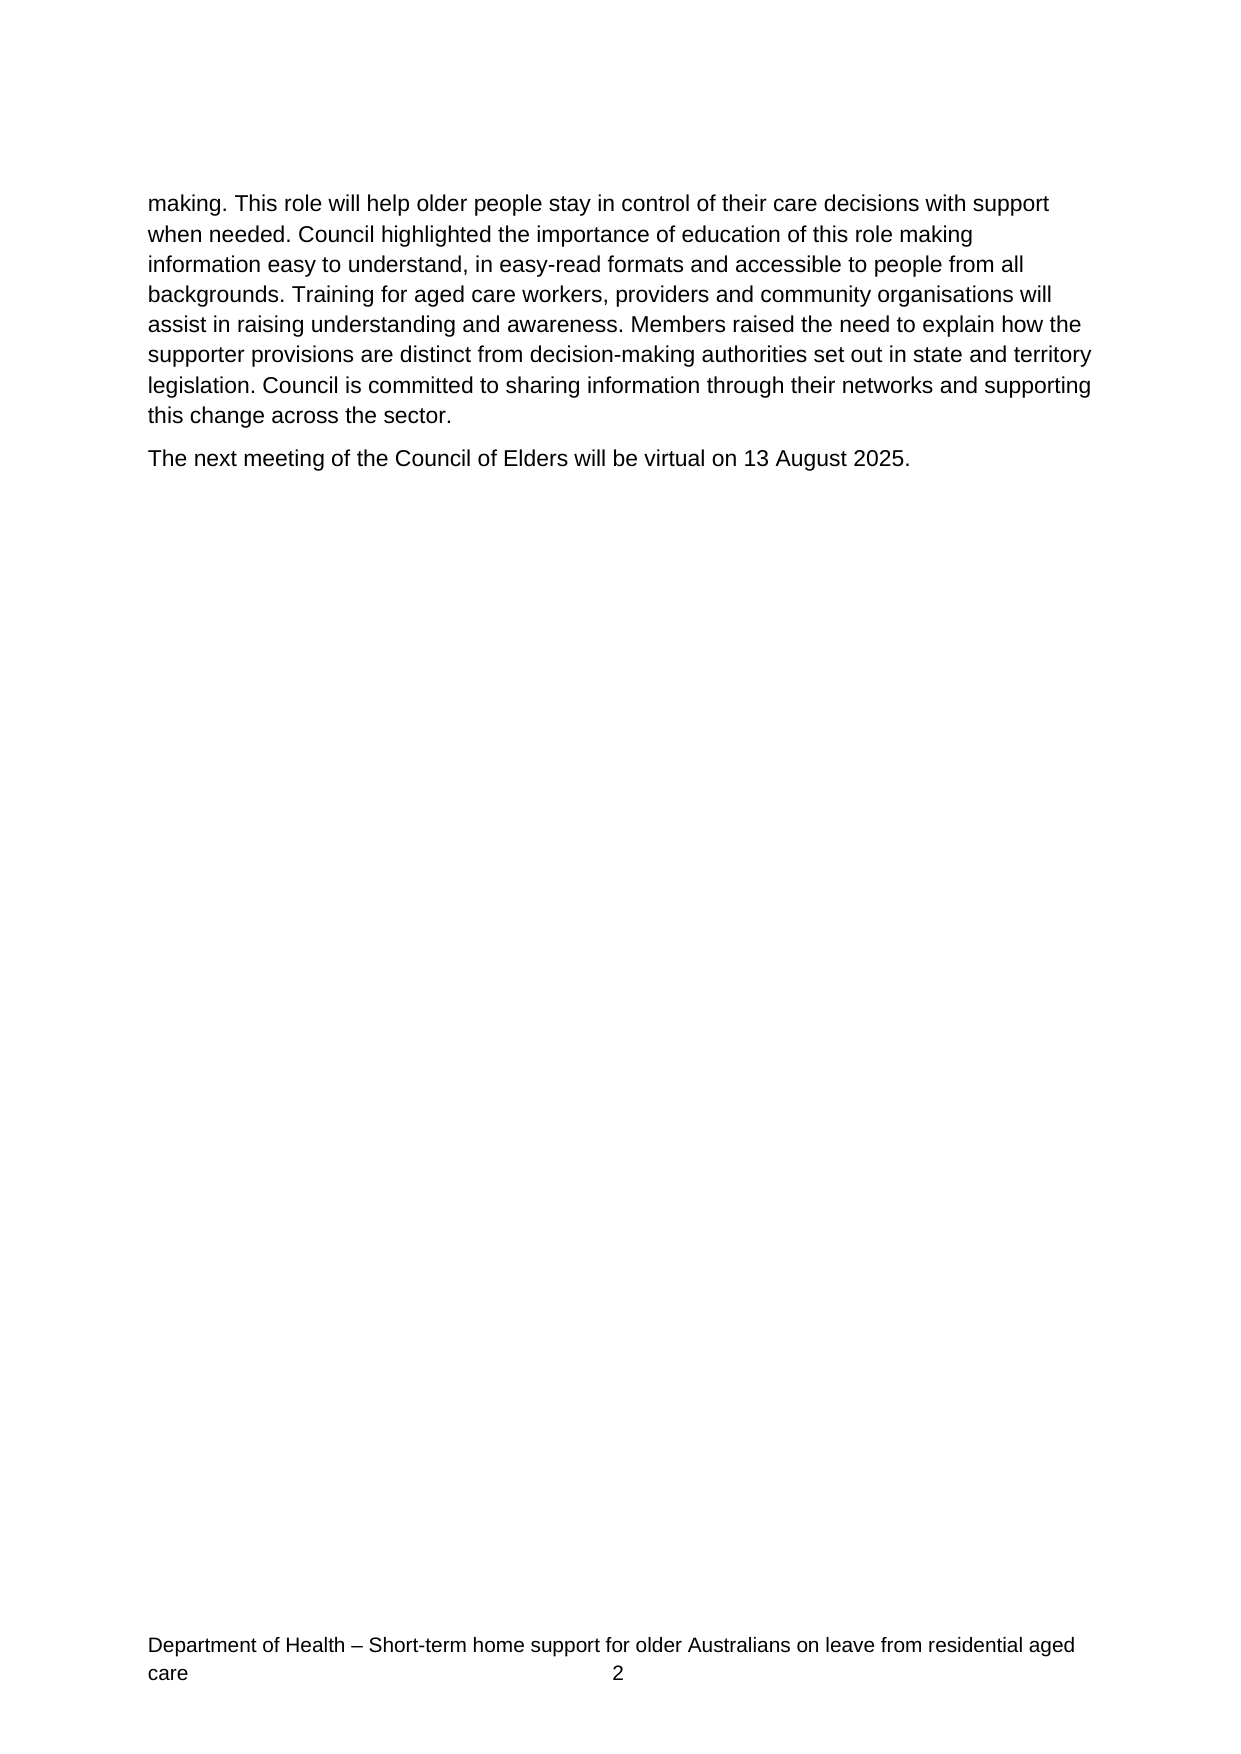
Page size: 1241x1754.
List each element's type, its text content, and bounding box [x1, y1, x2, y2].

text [148, 190, 1092, 428]
text The next meeting of the Council of Elders will be virtual on 13 August 2025. [148, 444, 1092, 471]
